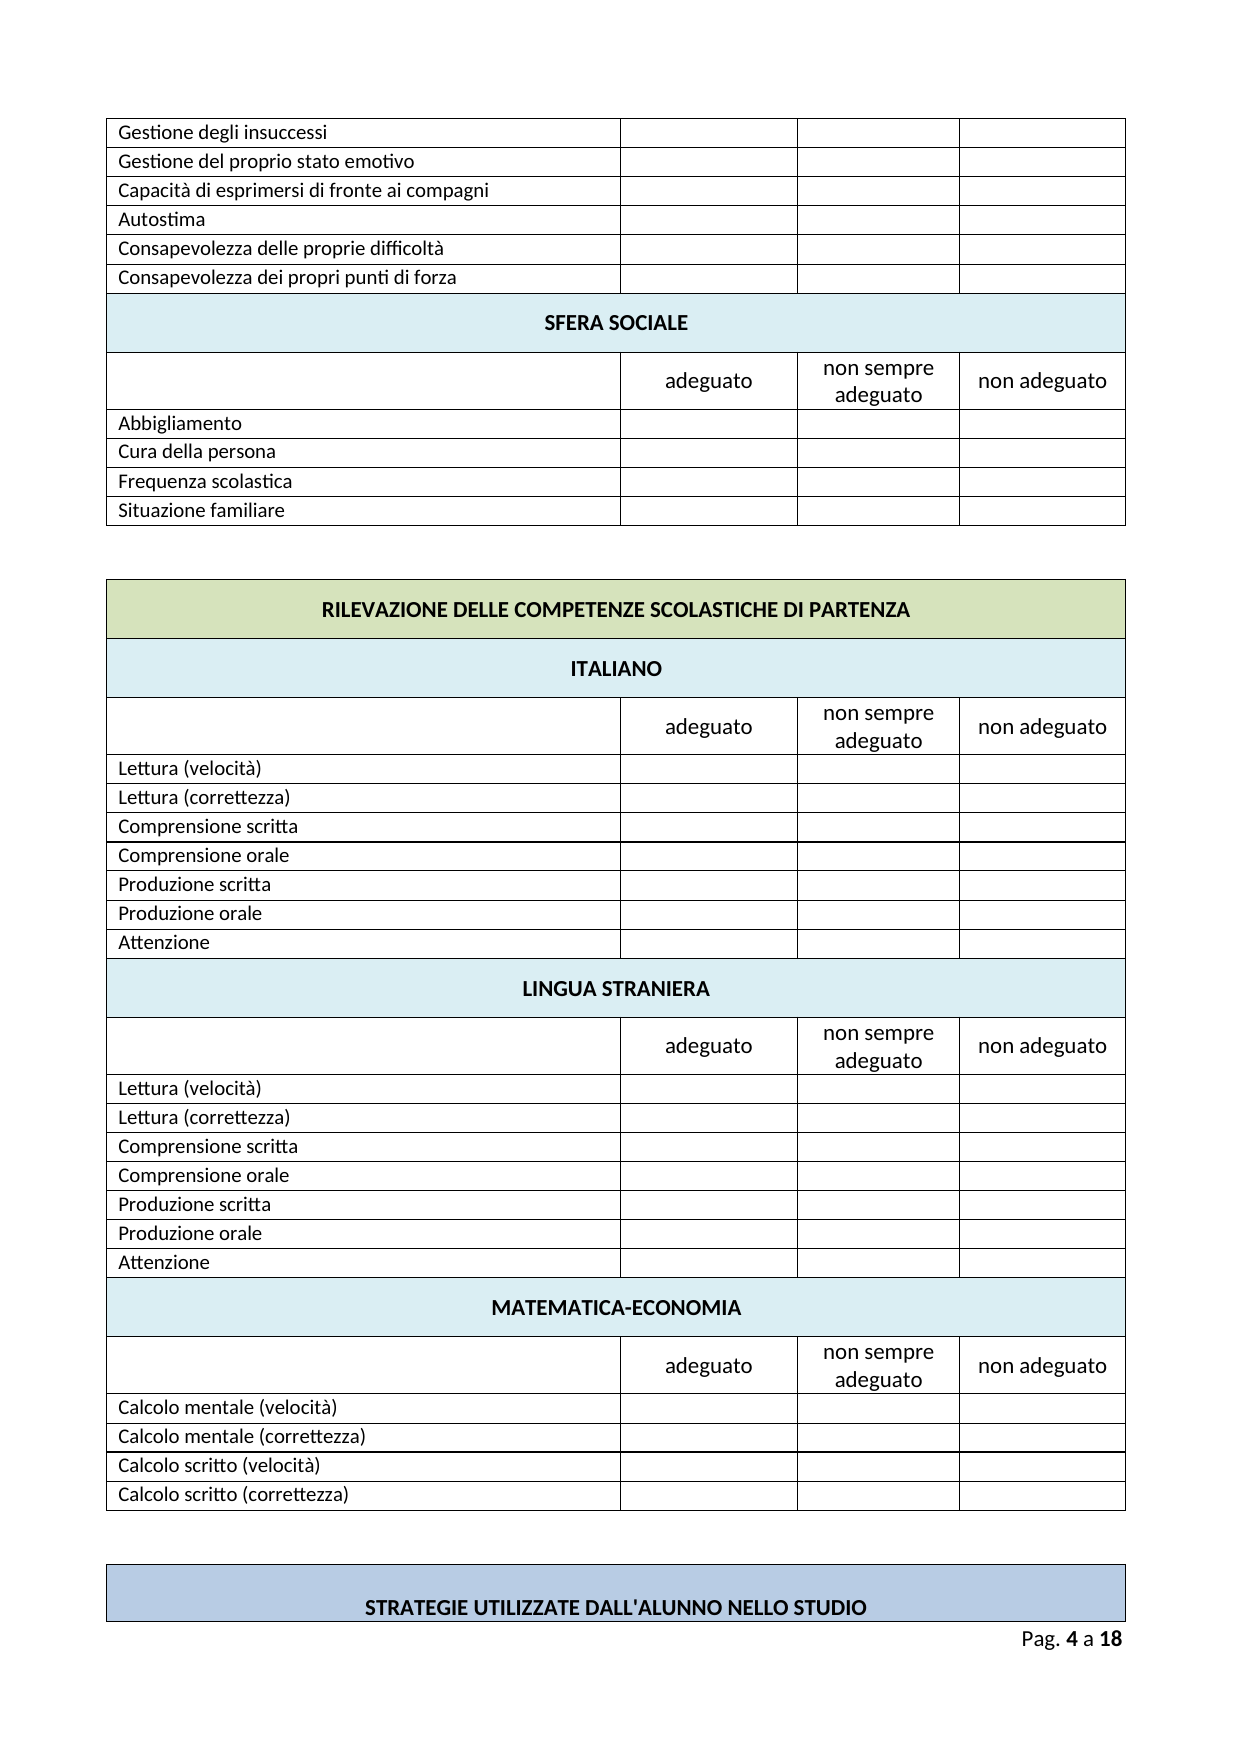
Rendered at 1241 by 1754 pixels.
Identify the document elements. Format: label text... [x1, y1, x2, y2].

table_cell non sempre adeguato [798, 1018, 959, 1074]
table_cell non sempre adeguato [798, 353, 959, 409]
table_cell Calcolo scritto (velocità) [107, 1453, 620, 1481]
table_cell [798, 439, 959, 467]
table_cell adeguato [621, 1337, 797, 1393]
table_cell [960, 1075, 1125, 1103]
table_cell [107, 353, 620, 409]
table_cell non sempre adeguato [798, 698, 959, 754]
table_cell Attenzione [107, 1249, 620, 1277]
table_cell [798, 755, 959, 783]
table_cell [798, 784, 959, 812]
table_cell adeguato [621, 1018, 797, 1074]
table_cell [960, 1104, 1125, 1132]
table_cell [960, 265, 1125, 292]
table_cell Gestione degli insuccessi [107, 119, 620, 147]
table_cell MATEMATICA-ECONOMIA [107, 1278, 1125, 1336]
table_cell [621, 1191, 797, 1219]
table_cell [621, 930, 797, 958]
table_cell [107, 1018, 620, 1074]
table_cell [621, 410, 797, 438]
table_cell [960, 901, 1125, 928]
table_cell [621, 148, 797, 176]
table_cell [798, 1104, 959, 1132]
table_cell [621, 177, 797, 205]
table_cell adeguato [621, 353, 797, 409]
table_cell [798, 119, 959, 147]
table_cell [621, 784, 797, 812]
table_cell adeguato [621, 698, 797, 754]
table_cell [960, 1424, 1125, 1451]
table_cell Cura della persona [107, 439, 620, 467]
table_cell [960, 1162, 1125, 1190]
table_cell [798, 148, 959, 176]
table_cell [621, 1453, 797, 1481]
table_cell [960, 206, 1125, 234]
table_cell Gestione del proprio stato emotivo [107, 148, 620, 176]
table_cell [960, 235, 1125, 263]
table_cell [798, 177, 959, 205]
table_cell [621, 1424, 797, 1451]
table_cell LINGUA STRANIERA [107, 959, 1125, 1017]
table_cell [960, 755, 1125, 783]
table_cell [798, 1453, 959, 1481]
table_cell [621, 119, 797, 147]
table_cell [960, 468, 1125, 496]
table_cell Comprensione orale [107, 843, 620, 870]
table_cell [621, 871, 797, 899]
table_cell [621, 439, 797, 467]
table_cell [621, 1133, 797, 1161]
table_cell [107, 698, 620, 754]
table_cell Comprensione scritta [107, 1133, 620, 1161]
table_cell Calcolo scritto (correttezza) [107, 1482, 620, 1509]
table_cell Produzione scritta [107, 1191, 620, 1219]
table_cell [960, 439, 1125, 467]
table_cell [621, 497, 797, 525]
table_cell [960, 1394, 1125, 1422]
table_cell [798, 843, 959, 870]
table_cell [960, 119, 1125, 147]
table_cell Attenzione [107, 930, 620, 958]
table_cell Lettura (velocità) [107, 1075, 620, 1103]
table_cell [798, 930, 959, 958]
table_cell [798, 206, 959, 234]
table_cell Abbigliamento [107, 410, 620, 438]
table_cell [960, 784, 1125, 812]
table_cell [960, 1133, 1125, 1161]
table_cell [960, 410, 1125, 438]
table_cell [621, 1162, 797, 1190]
table_cell Situazione familiare [107, 497, 620, 525]
table_cell [798, 1424, 959, 1451]
table_cell ITALIANO [107, 639, 1125, 697]
table_cell [960, 148, 1125, 176]
table_cell Lettura (correttezza) [107, 784, 620, 812]
table_cell [798, 1249, 959, 1277]
table_cell Lettura (velocità) [107, 755, 620, 783]
table_cell [621, 901, 797, 928]
table_cell Produzione scritta [107, 871, 620, 899]
table_cell Frequenza scolastica [107, 468, 620, 496]
table_cell [960, 1482, 1125, 1509]
table_cell Produzione orale [107, 1220, 620, 1248]
table_cell non adeguato [960, 698, 1125, 754]
table_cell [960, 843, 1125, 870]
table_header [107, 1565, 1125, 1621]
table_cell [621, 1104, 797, 1132]
table_cell [960, 177, 1125, 205]
table_cell [798, 901, 959, 928]
table_cell non sempre adeguato [798, 1337, 959, 1393]
table_cell [798, 497, 959, 525]
table_cell Capacità di esprimersi di fronte ai compagni [107, 177, 620, 205]
table_cell [960, 1191, 1125, 1219]
table_cell [621, 755, 797, 783]
table_cell [798, 1133, 959, 1161]
table_cell [621, 235, 797, 263]
table_header RILEVAZIONE DELLE COMPETENZE SCOLASTICHE DI PARTENZA [107, 580, 1125, 638]
table_cell [107, 1337, 620, 1393]
table_cell [798, 235, 959, 263]
table_cell [798, 410, 959, 438]
table_cell [960, 1220, 1125, 1248]
table_cell [798, 1191, 959, 1219]
table_cell non adeguato [960, 1337, 1125, 1393]
table_cell [798, 265, 959, 292]
table_cell [960, 813, 1125, 841]
table_cell [621, 468, 797, 496]
table_cell [798, 468, 959, 496]
table_cell [960, 871, 1125, 899]
table_cell [621, 813, 797, 841]
table_cell [960, 930, 1125, 958]
table_cell [798, 1075, 959, 1103]
table_cell Consapevolezza dei propri punti di forza [107, 265, 620, 292]
table_cell [960, 497, 1125, 525]
table_cell Autostima [107, 206, 620, 234]
table_cell [621, 265, 797, 292]
table_cell SFERA SOCIALE [107, 294, 1125, 352]
table_cell [960, 1453, 1125, 1481]
table_cell Calcolo mentale (velocità) [107, 1394, 620, 1422]
table_cell non adeguato [960, 1018, 1125, 1074]
table_cell [798, 871, 959, 899]
table_cell [798, 1220, 959, 1248]
table_cell [621, 1482, 797, 1509]
table_cell [621, 206, 797, 234]
table_cell Lettura (correttezza) [107, 1104, 620, 1132]
table_cell [621, 843, 797, 870]
table_cell [621, 1075, 797, 1103]
table_cell Produzione orale [107, 901, 620, 928]
table_cell [798, 1482, 959, 1509]
table_cell Comprensione scritta [107, 813, 620, 841]
table_cell Comprensione orale [107, 1162, 620, 1190]
table_cell [798, 1394, 959, 1422]
table_cell [798, 813, 959, 841]
table_cell Consapevolezza delle proprie difficoltà [107, 235, 620, 263]
table_cell [798, 1162, 959, 1190]
table_cell [621, 1394, 797, 1422]
table_cell [621, 1249, 797, 1277]
table_cell Calcolo mentale (correttezza) [107, 1424, 620, 1451]
table_cell [960, 1249, 1125, 1277]
table_cell [621, 1220, 797, 1248]
table_cell non adeguato [960, 353, 1125, 409]
